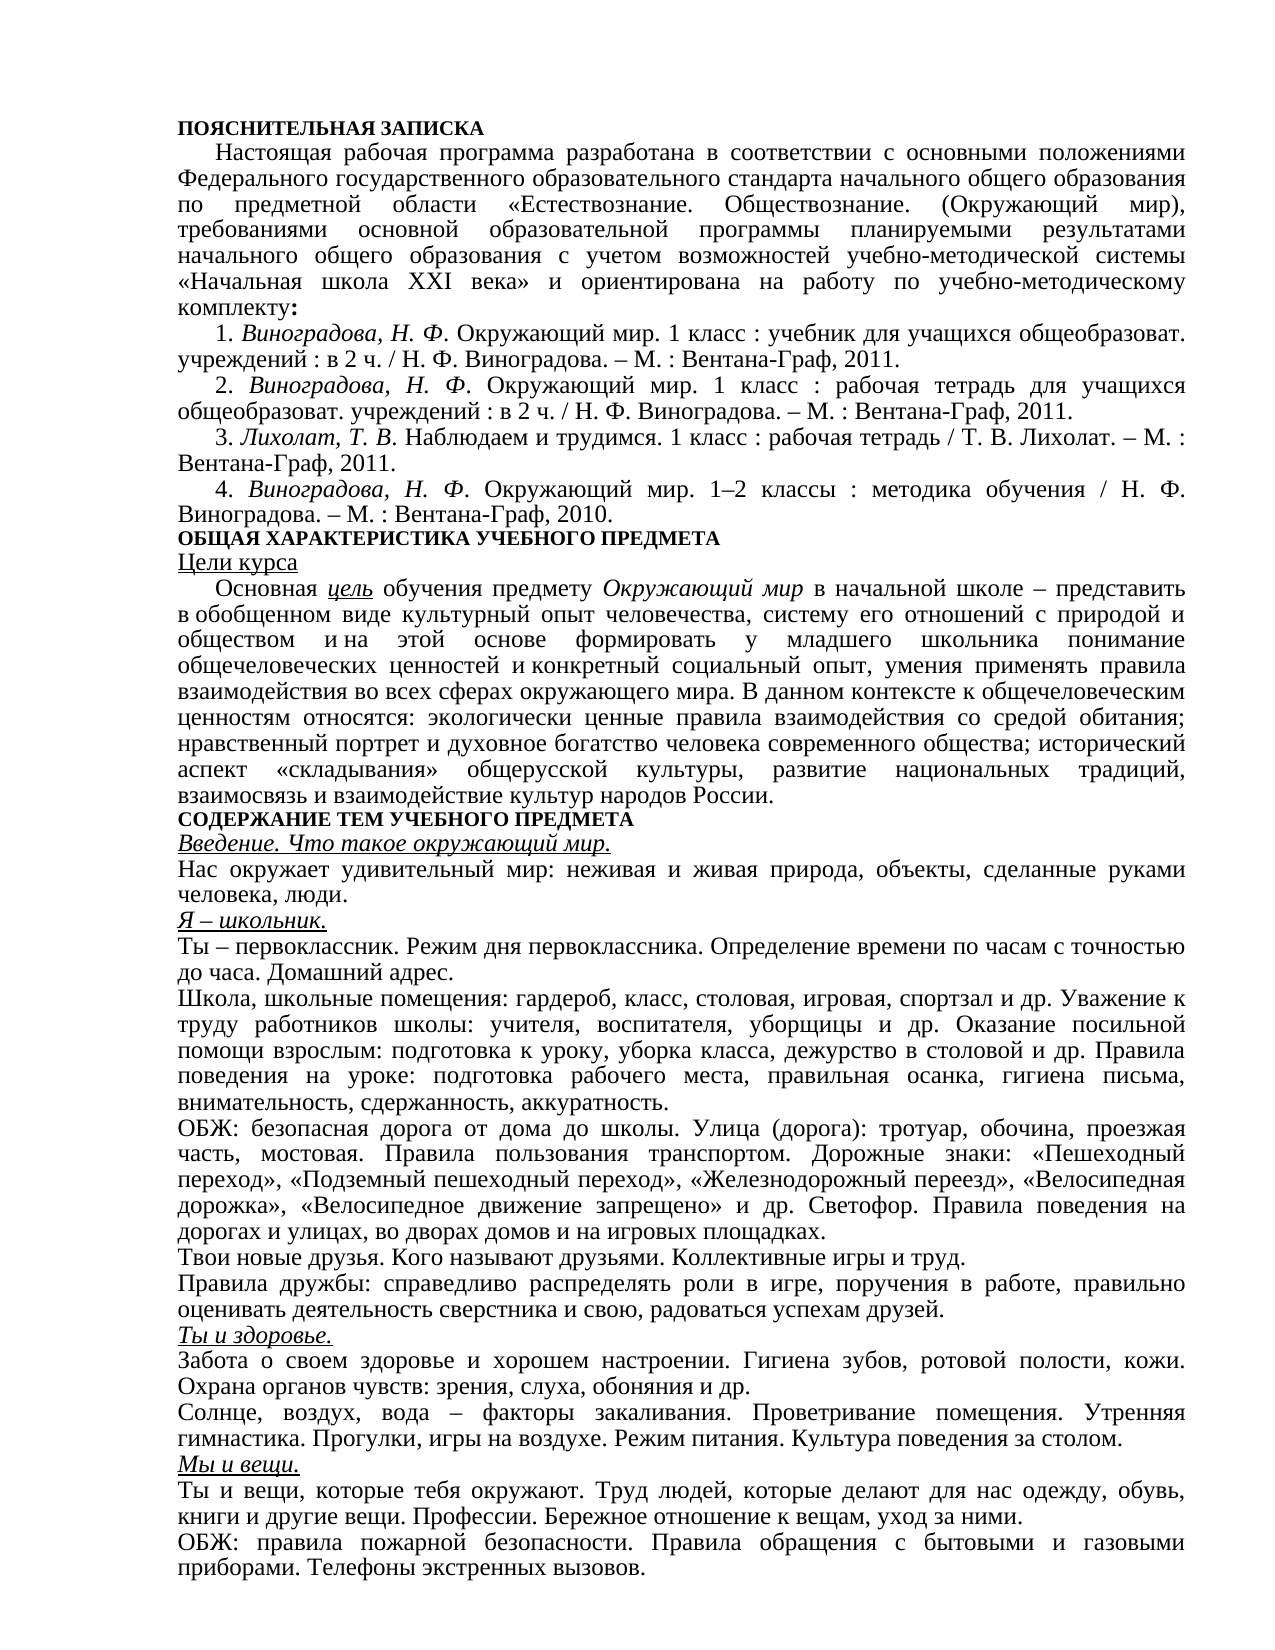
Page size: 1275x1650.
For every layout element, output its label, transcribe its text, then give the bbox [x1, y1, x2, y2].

text 4. Виноградова, Н. Ф. Окружающий мир. 1–2 классы : методика обучения / Н. Ф. Виноградова. – М. : Вентана-Граф, 2010. [177, 476, 1186, 528]
text Мы и вещи. [177, 1452, 1186, 1478]
text Настоящая рабочая программа разработана в соответствии с основными положениями Федерального государственного образовательного стандарта начального общего образования по предметной области «Естествознание. Обществознание. (Окружающий мир), требованиями основной образовательной программы планируемыми результатами начального общего образования с учетом возможностей учебно-методической системы «Начальная школа XXI века» и ориентирована на работу по учебно-методическому комплекту: [177, 140, 1186, 321]
text 2. Виноградова, Н. Ф. Окружающий мир. 1 класс : рабочая тетрадь для учащихся общеобразоват. учреждений : в 2 ч. / Н. Ф. Виноградова. – М. : Вентана-Граф, 2011. [177, 373, 1186, 425]
text ОБЖ: безопасная дорога от дома до школы. Улица (дорога): тротуар, обочина, проезжая часть, мостовая. Правила пользования транспортом. Дорожные знаки: «Пешеходный переход», «Подземный пешеходный переход», «Железнодорожный переезд», «Велосипедная дорожка», «Велосипедное движение запрещено» и др. Светофор. Правила поведения на дорогах и улицах, во дворах домов и на игровых площадках. [177, 1115, 1186, 1245]
text Введение. Что такое окружающий мир. [177, 831, 1186, 856]
text Содержание тем учебного предмета [177, 809, 1186, 831]
text 3. Лихолат, Т. В. Наблюдаем и трудимся. 1 класс : рабочая тетрадь / Т. В. Лихолат. – М. : Вентана-Граф, 2011. [177, 425, 1186, 476]
text Цели курса [177, 550, 1186, 576]
text Общая характеристика учебного предмета [177, 528, 1186, 550]
text Пояснительная записка [177, 118, 1186, 140]
text 1. Виноградова, Н. Ф. Окружающий мир. 1 класс : учебник для учащихся общеобразоват. учреждений : в 2 ч. / Н. Ф. Виноградова. – М. : Вентана-Граф, 2011. [177, 321, 1186, 373]
text Ты и здоровье. [177, 1322, 1186, 1348]
text Школа, школьные помещения: гардероб, класс, столовая, игровая, спортзал и др. Уважение к труду работников школы: учителя, воспитателя, уборщицы и др. Оказание посильной помощи взрослым: подготовка к уроку, уборка класса, дежурство в столовой и др. Правила поведения на уроке: подготовка рабочего места, правильная осанка, гигиена письма, внимательность, сдержанность, аккуратность. [177, 986, 1186, 1115]
text Солнце, воздух, вода – факторы закаливания. Проветривание помещения. Утренняя гимнастика. Прогулки, игры на воздухе. Режим питания. Культура поведения за столом. [177, 1400, 1186, 1452]
text Я – школьник. [177, 908, 1186, 934]
text Ты и вещи, которые тебя окружают. Труд людей, которые делают для нас одежду, обувь, книги и другие вещи. Профессии. Бережное отношение к вещам, уход за ними. [177, 1478, 1186, 1529]
text Правила дружбы: справедливо распределять роли в игре, поручения в работе, правильно оценивать деятельность сверстника и свою, радоваться успехам друзей. [177, 1271, 1186, 1322]
text ОБЖ: правила пожарной безопасности. Правила обращения с бытовыми и газовыми приборами. Телефоны экстренных вызовов. [177, 1529, 1186, 1581]
text Основная цель обучения предмету Окружающий мир в начальной школе – представить в обобщенном виде культурный опыт человечества, систему его отношений с природой и обществом и на этой основе формировать у младшего школьника понимание общечеловеческих ценностей и конкретный социальный опыт, умения применять правила взаимодействия во всех сферах окружающего мира. В данном контексте к общечеловеческим ценностям относятся: экологически ценные правила взаимодействия со средой обитания; нравственный портрет и духовное богатство человека современного общества; исторический аспект «складывания» общерусской культуры, развитие национальных традиций, взаимосвязь и взаимодействие культур народов России. [177, 576, 1186, 809]
text Забота о своем здоровье и хорошем настроении. Гигиена зубов, ротовой полости, кожи. Охрана органов чувств: зрения, слуха, обоняния и др. [177, 1348, 1186, 1400]
text Ты – первоклассник. Режим дня первоклассника. Определение времени по часам с точностью до часа. Домашний адрес. [177, 934, 1186, 986]
text Твои новые друзья. Кого называют друзьями. Коллективные игры и труд. [177, 1245, 1186, 1271]
text Нас окружает удивительный мир: неживая и живая природа, объекты, сделанные руками человека, люди. [177, 856, 1186, 908]
